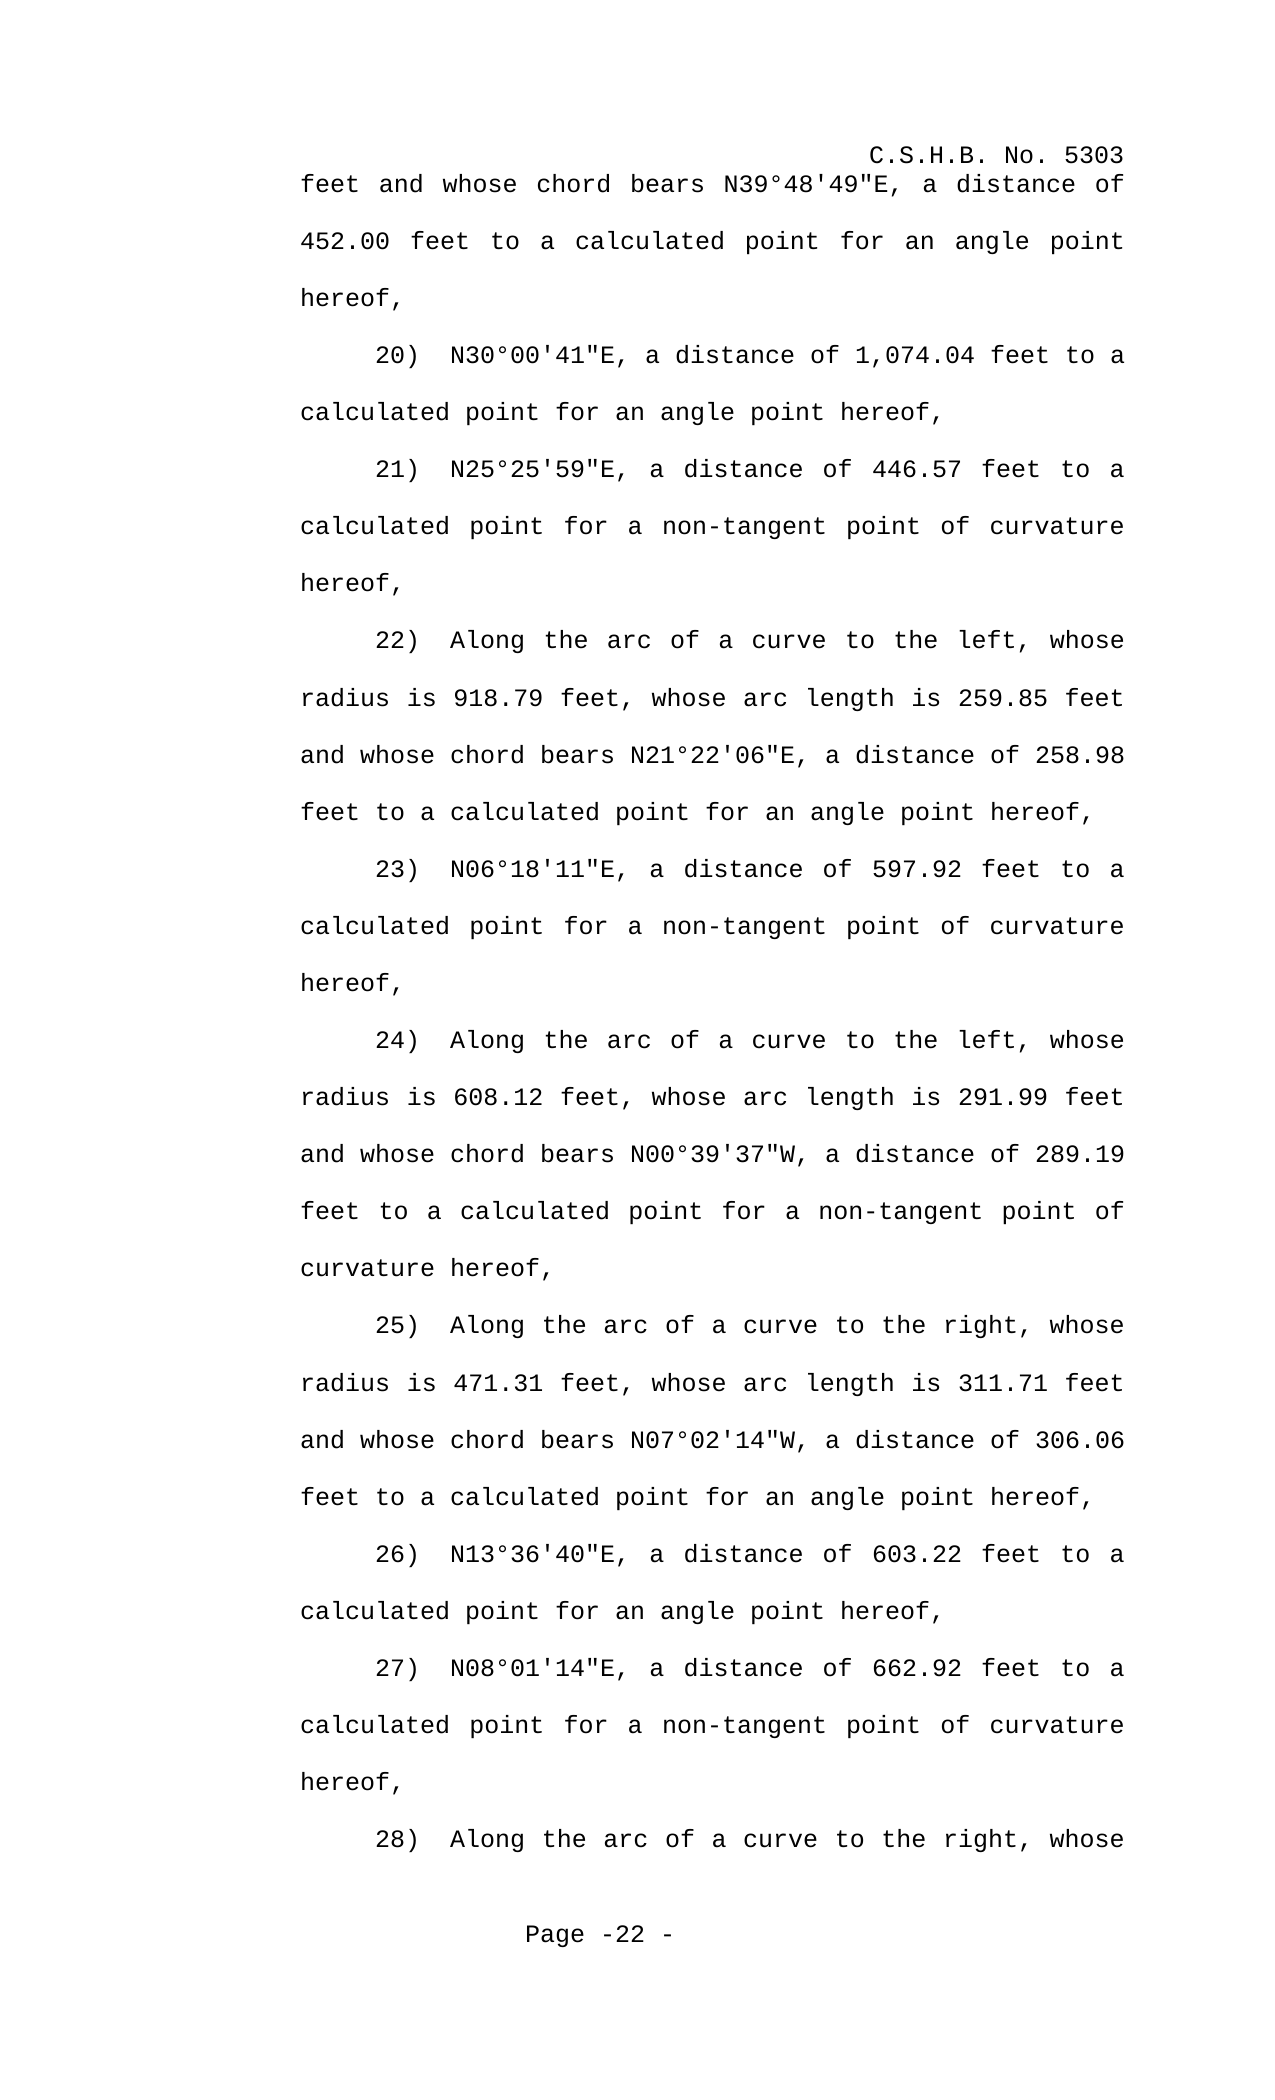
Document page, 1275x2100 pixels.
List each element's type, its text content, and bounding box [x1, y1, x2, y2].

text 23) N06°18'11"E, a distance of 597.92 feet to a calculated point for a non-tangent point of curvature hereof, [300, 856, 1125, 999]
text 20) N30°00'41"E, a distance of 1,074.04 feet to a calculated point for an angle point hereof, [300, 342, 1125, 428]
text 26) N13°36'40"E, a distance of 603.22 feet to a calculated point for an angle point hereof, [300, 1541, 1125, 1627]
text 25) Along the arc of a curve to the right, whose radius is 471.31 feet, whose arc length is 311.71 feet and whose chord bears N07°02'14"W, a distance of 306.06 feet to a calculated point for an angle point hereof, [300, 1313, 1125, 1513]
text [300, 171, 1125, 314]
text 24) Along the arc of a curve to the left, whose radius is 608.12 feet, whose arc length is 291.99 feet and whose chord bears N00°39'37"W, a distance of 289.19 feet to a calculated point for a non-tangent point of curvature hereof, [300, 1027, 1125, 1284]
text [300, 1827, 1125, 1855]
text 21) N25°25'59"E, a distance of 446.57 feet to a calculated point for a non-tangent point of curvature hereof, [300, 457, 1125, 599]
text 22) Along the arc of a curve to the left, whose radius is 918.79 feet, whose arc length is 259.85 feet and whose chord bears N21°22'06"E, a distance of 258.98 feet to a calculated point for an angle point hereof, [300, 628, 1125, 828]
text 27) N08°01'14"E, a distance of 662.92 feet to a calculated point for a non-tangent point of curvature hereof, [300, 1655, 1125, 1798]
